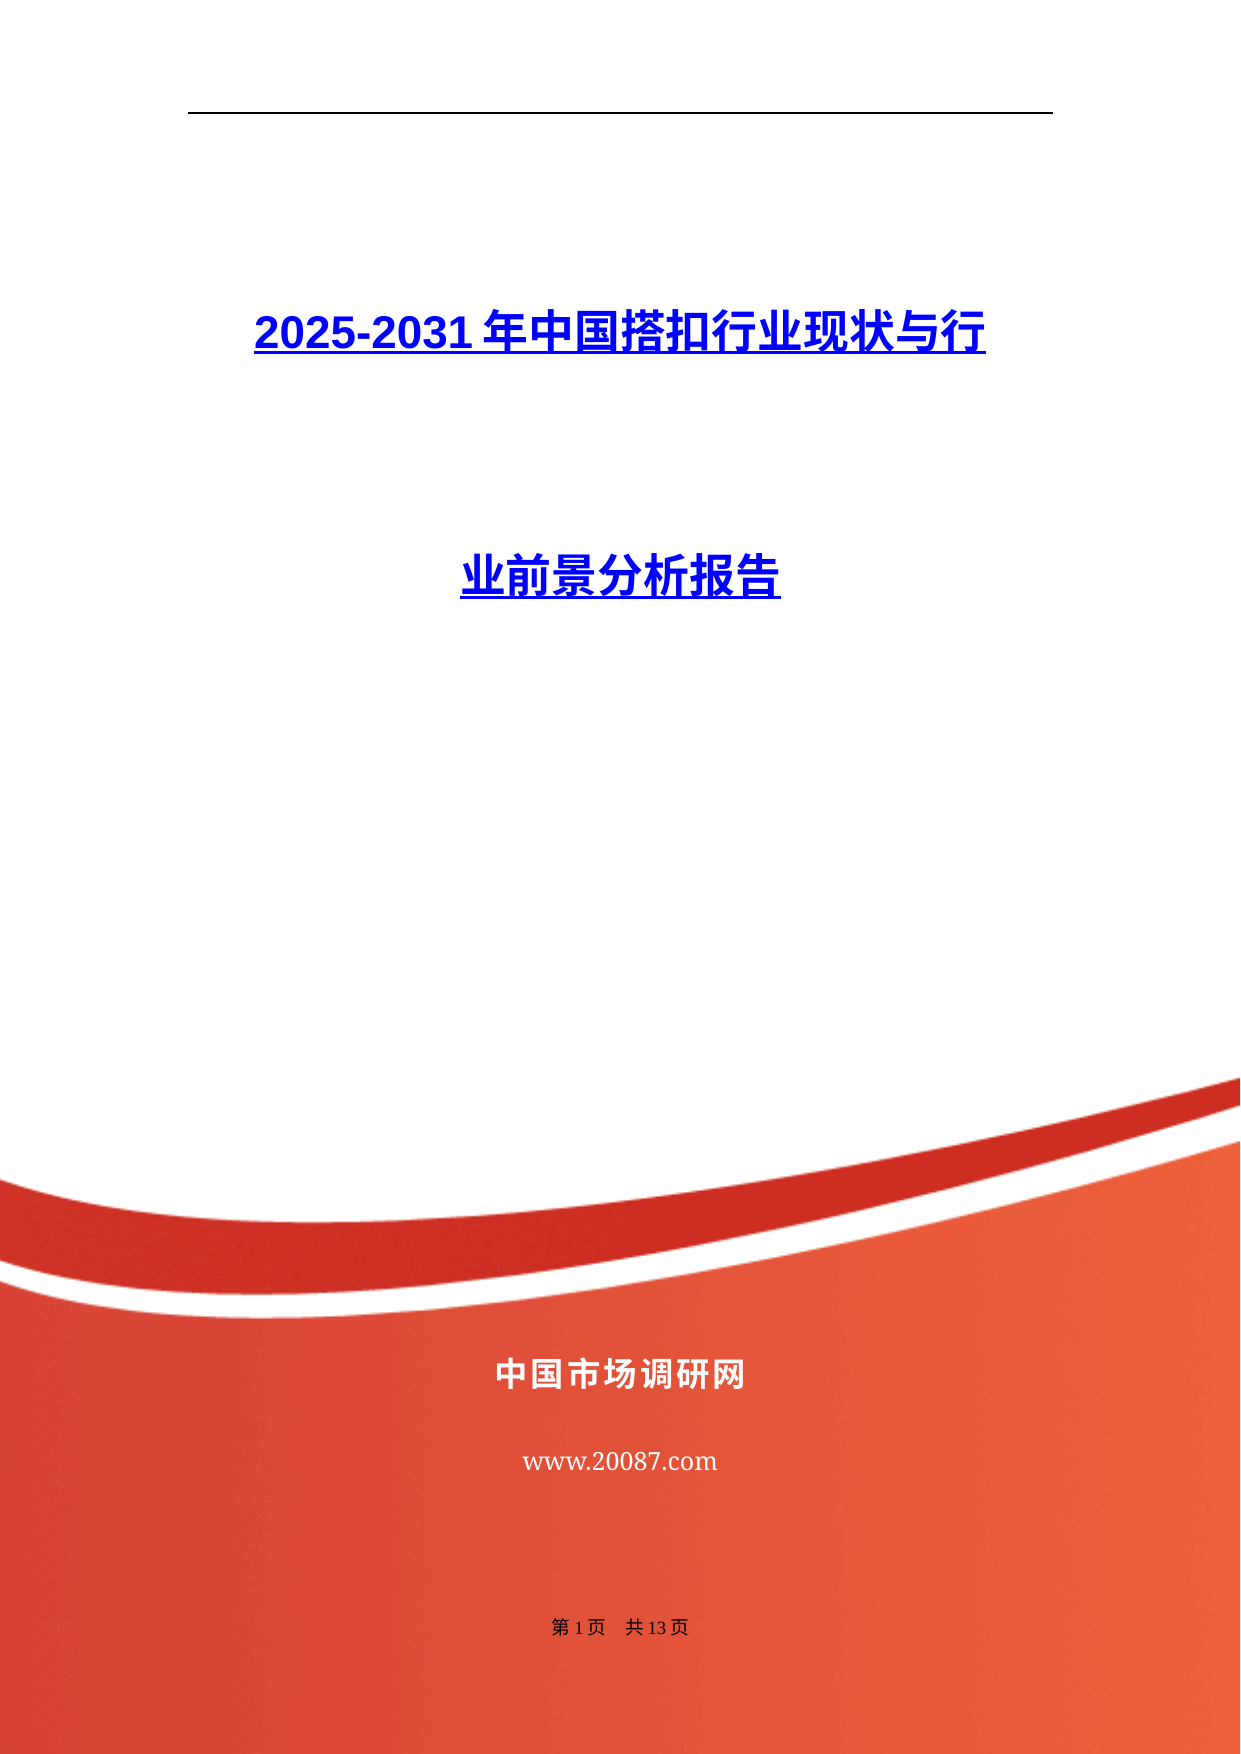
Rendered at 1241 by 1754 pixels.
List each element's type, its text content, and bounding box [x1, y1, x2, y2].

picture [0, 1006, 1241, 1754]
table_header 2025-2031年中国搭扣行业现状与行业前景分析报告 [188, 207, 1053, 773]
text www.20087.com [187, 1428, 1053, 1493]
subtitle 中国市场调研网 [187, 1339, 1053, 1404]
